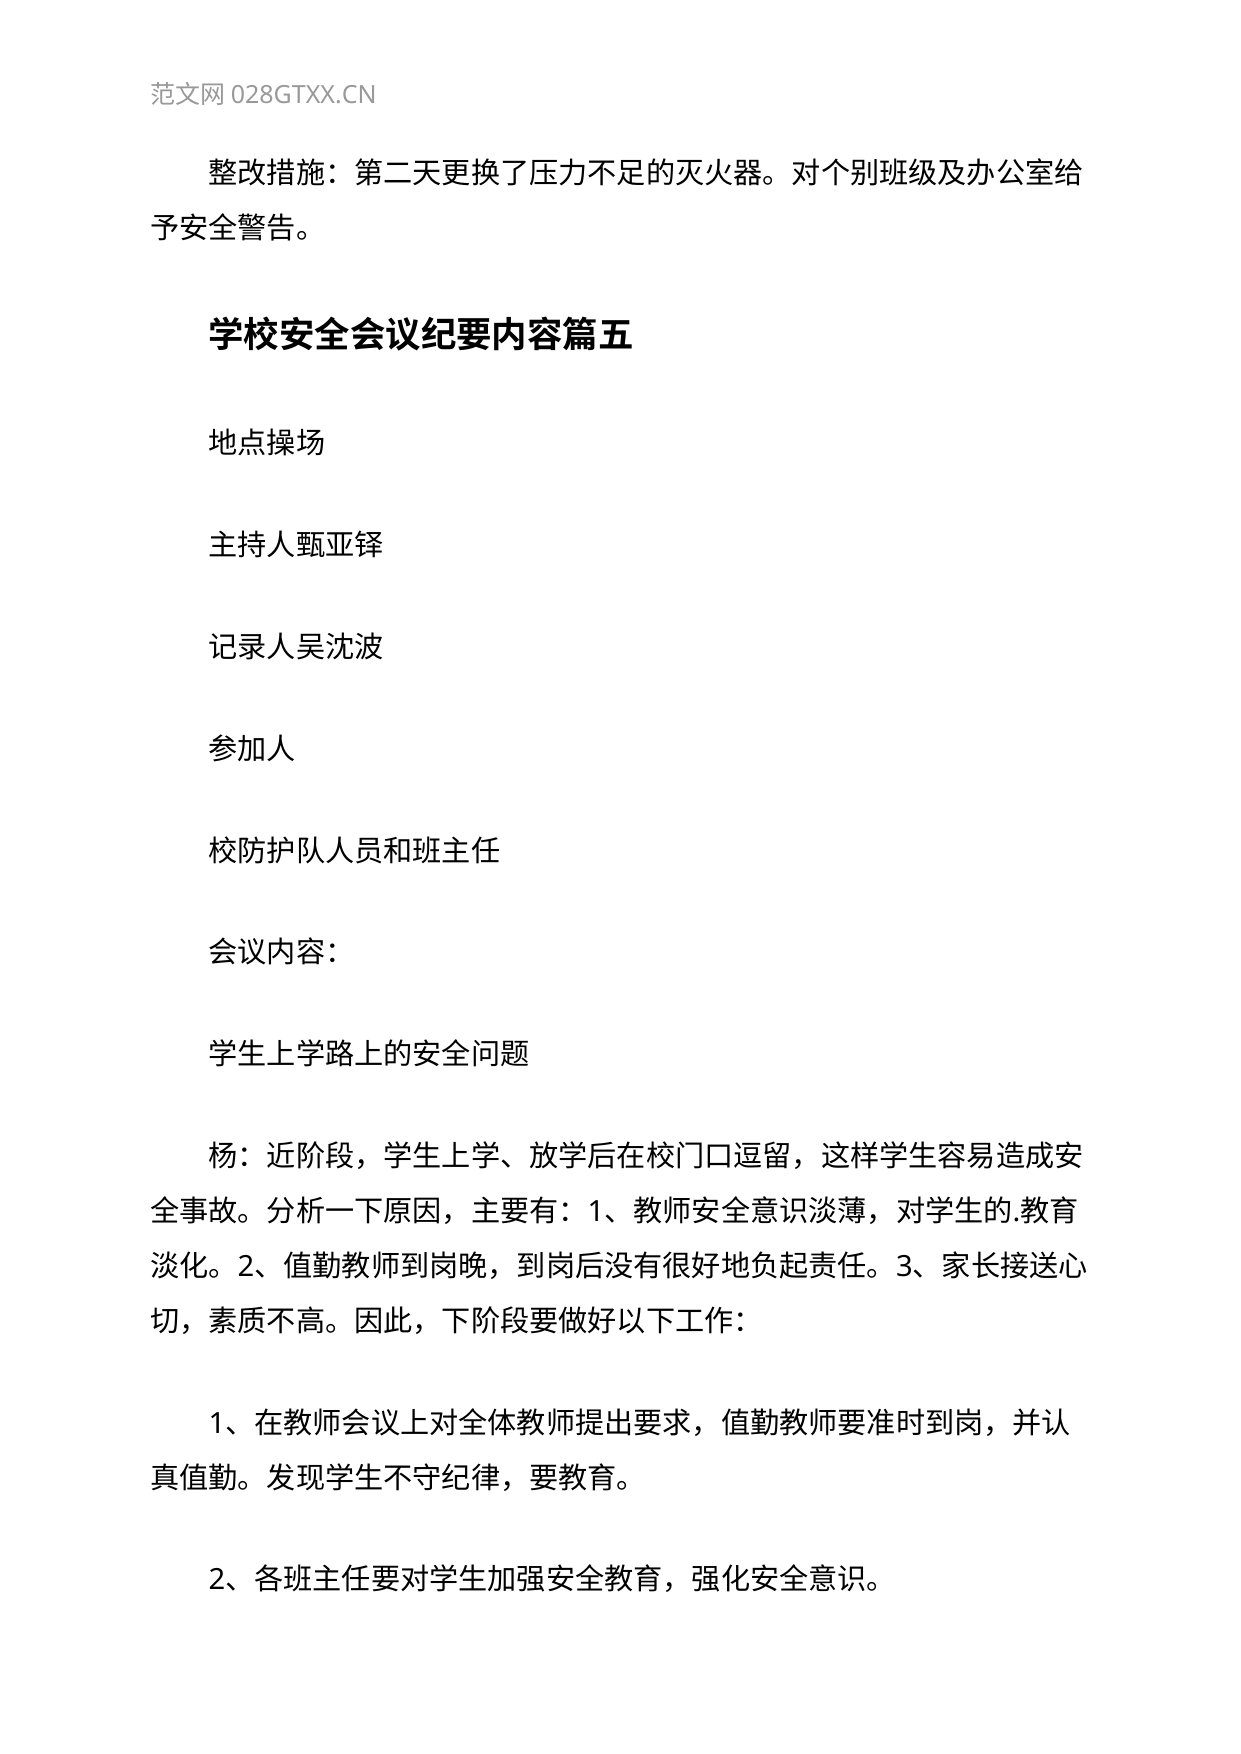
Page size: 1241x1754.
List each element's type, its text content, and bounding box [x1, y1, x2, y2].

text 2、各班主任要对学生加强安全教育，强化安全意识。 [150, 1556, 1090, 1598]
text 杨：近阶段，学生上学、放学后在校门口逗留，这样学生容易造成安全事故。分析一下原因，主要有：1、教师安全意识淡薄，对学生的.教育淡化。2、值勤教师到岗晚，到岗后没有很好地负起责任。3、家长接送心切，素质不高。因此，下阶段要做好以下工作： [150, 1132, 1090, 1340]
text 记录人吴沈波 [150, 624, 1090, 666]
text 1、在教师会议上对全体教师提出要求，值勤教师要准时到岗，并认真值勤。发现学生不守纪律，要教育。 [150, 1399, 1090, 1496]
text 学生上学路上的安全问题 [150, 1031, 1090, 1073]
text 主持人甄亚铎 [150, 522, 1090, 564]
text 校防护队人员和班主任 [150, 827, 1090, 869]
text 会议内容： [150, 929, 1090, 971]
text 地点操场 [150, 420, 1090, 462]
text 整改措施：第二天更换了压力不足的灭火器。对个别班级及办公室给予安全警告。 [150, 150, 1090, 247]
text 参加人 [150, 725, 1090, 768]
text 学校安全会议纪要内容篇五 [150, 307, 1090, 358]
